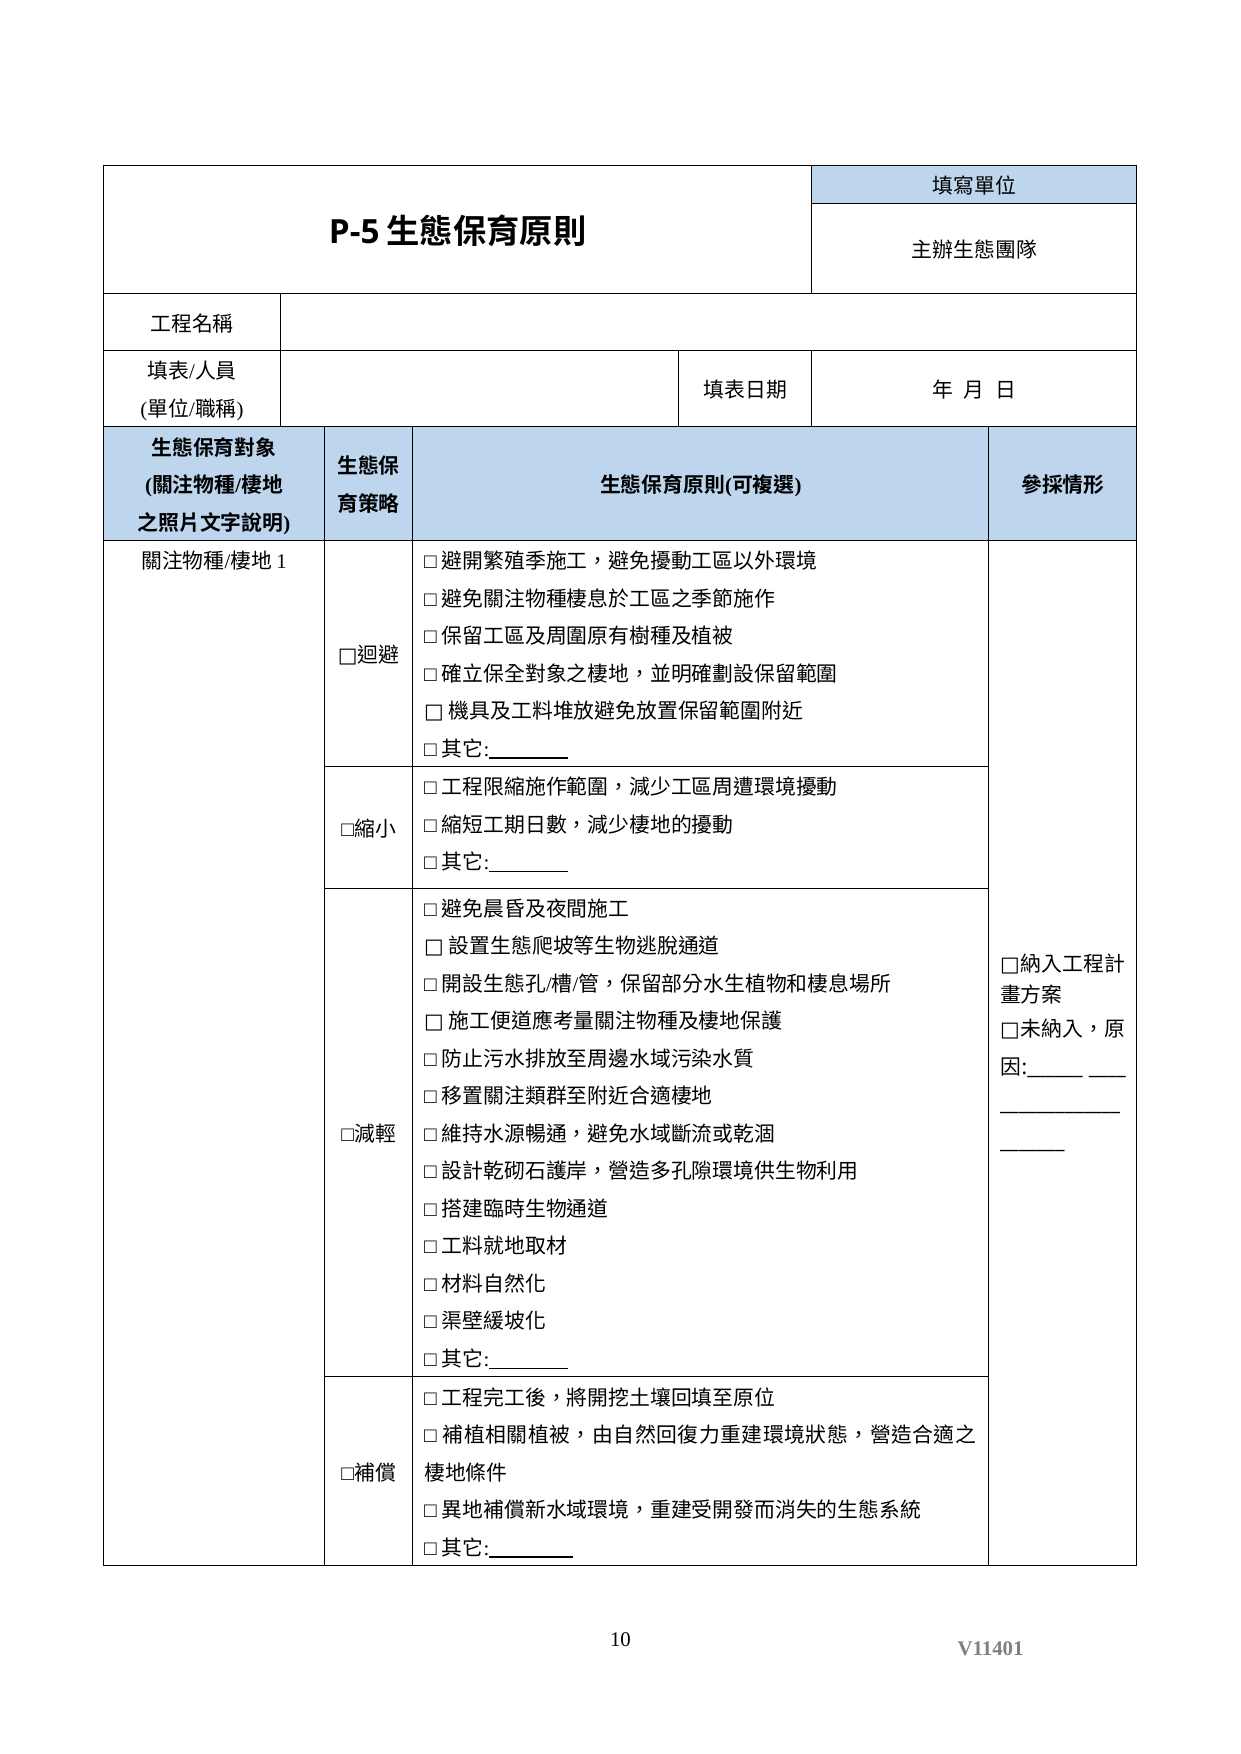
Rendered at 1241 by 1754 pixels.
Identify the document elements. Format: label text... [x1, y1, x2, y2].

table_cell 參採情形 [989, 427, 1136, 540]
table_cell □補償 [325, 1377, 412, 1565]
table_cell 工程名稱 [104, 294, 280, 350]
table_cell □縮小 [325, 767, 412, 888]
table_cell □納入工程計畫方案 □未納入，原因:______ ________________________ [989, 541, 1136, 1565]
table_header 填寫單位 [812, 166, 1136, 203]
table_cell 填表/人員 (單位/職稱) [104, 351, 280, 426]
table_cell 生態保育原則(可複選) [413, 427, 988, 540]
table_cell 主辦生態團隊 [812, 204, 1136, 293]
table_cell □ 工程限縮施作範圍，減少工區周遭環境擾動 □ 縮短工期日數，減少棲地的擾動 □ 其它: [413, 767, 988, 888]
table_cell □減輕 [325, 889, 412, 1376]
table_header P-5生態保育原則 [104, 166, 811, 293]
table_cell 生態保育策略 [325, 427, 412, 540]
table_cell [281, 294, 1136, 350]
table_cell [281, 351, 678, 426]
table_cell □ 避開繁殖季施工，避免擾動工區以外環境 □ 避免關注物種棲息於工區之季節施作 □ 保留工區及周圍原有樹種及植被 □ 確立保全對象之棲地，並明確劃設保留範圍 □ 機具及工料堆放避免放置保留範圍附近 □ 其它: [413, 541, 988, 766]
table_cell □ 工程完工後，將開挖土壤回填至原位 □ 補植相關植被，由自然回復力重建環境狀態，營造合適之棲地條件 □ 異地補償新水域環境，重建受開發而消失的生態系統 □ 其它: [413, 1377, 988, 1565]
table_cell 年 月 日 [812, 351, 1136, 426]
table_cell 填表日期 [679, 351, 811, 426]
table_cell 關注物種/棲地1 [104, 541, 324, 1565]
table_cell □迴避 [325, 541, 412, 766]
table_cell □ 避免晨昏及夜間施工 □ 設置生態爬坡等生物逃脫通道 □ 開設生態孔/槽/管，保留部分水生植物和棲息場所 □ 施工便道應考量關注物種及棲地保護 □ 防止污水排放至周邊水域污染水質 □ 移置關注類群至附近合適棲地 □ 維持水源暢通，避免水域斷流或乾涸 □ 設計乾砌石護岸，營造多孔隙環境供生物利用 □ 搭建臨時生物通道 □ 工料就地取材 □ 材料自然化 □ 渠壁緩坡化 □ 其它: [413, 889, 988, 1376]
table_cell 生態保育對象 (關注物種/棲地 之照片文字說明) [104, 427, 324, 540]
